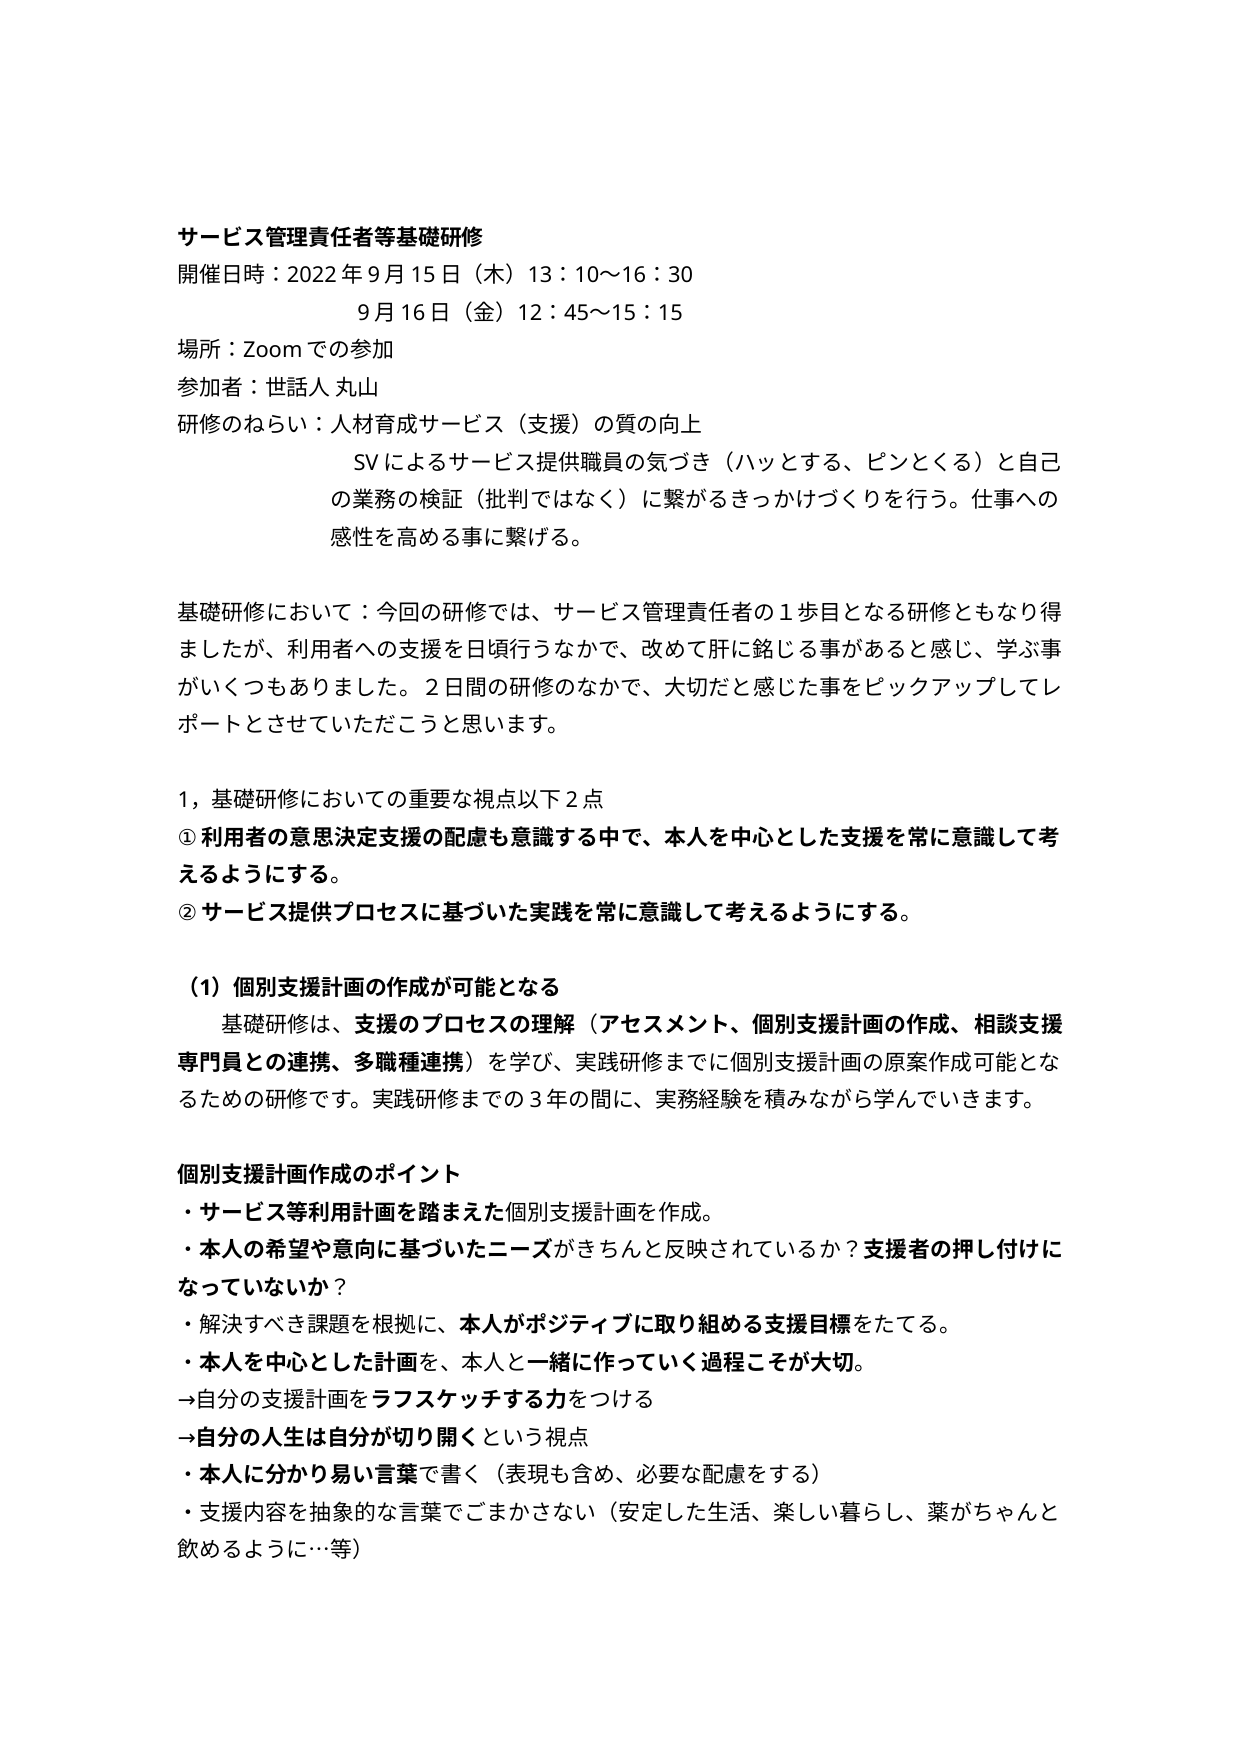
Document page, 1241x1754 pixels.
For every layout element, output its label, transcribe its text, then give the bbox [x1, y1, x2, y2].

text 開催日時：2022年9月15日（木）13：10～16：30 [177, 254, 1063, 292]
text 1，基礎研修においての重要な視点以下2点 [177, 779, 1063, 817]
text ・本人を中心とした計画を、本人と一緒に作っていく過程こそが大切。 [177, 1342, 1063, 1379]
text （1）個別支援計画の作成が可能となる [177, 967, 1063, 1004]
text 基礎研修は、支援のプロセスの理解（アセスメント、個別支援計画の作成、相談支援専門員との連携、多職種連携）を学び、実践研修までに個別支援計画の原案作成可能となるための研修です。実践研修までの3年の間に、実務経験を積みながら学んでいきます。 [177, 1004, 1063, 1117]
text ・支援内容を抽象的な言葉でごまかさない（安定した生活、楽しい暮らし、薬がちゃんと飲めるように…等） [177, 1492, 1063, 1567]
text ・本人の希望や意向に基づいたニーズがきちんと反映されているか？支援者の押し付けになっていないか？ [177, 1229, 1063, 1304]
text →自分の支援計画をラフスケッチする力をつける [177, 1379, 1063, 1417]
text ・サービス等利用計画を踏まえた個別支援計画を作成。 [177, 1192, 1063, 1229]
text 個別支援計画作成のポイント [177, 1154, 1063, 1192]
text ②サービス提供プロセスに基づいた実践を常に意識して考えるようにする。 [177, 892, 1063, 929]
text 基礎研修において：今回の研修では、サービス管理責任者の１歩目となる研修ともなり得ましたが、利用者への支援を日頃行うなかで、改めて肝に銘じる事があると感じ、学ぶ事がいくつもありました。２日間の研修のなかで、大切だと感じた事をピックアップしてレポートとさせていただこうと思います。 [177, 592, 1063, 742]
text ・解決すべき課題を根拠に、本人がポジティブに取り組める支援目標をたてる。 [177, 1304, 1063, 1342]
text 参加者：世話人 丸山 [177, 367, 1063, 404]
text ・本人に分かり易い言葉で書く（表現も含め、必要な配慮をする） [177, 1454, 1063, 1492]
text 9月16日（金）12：45～15：15 [177, 292, 1063, 329]
text 研修のねらい：人材育成サービス（支援）の質の向上 [177, 404, 1063, 442]
text →自分の人生は自分が切り開くという視点 [177, 1417, 1063, 1454]
text サービス管理責任者等基礎研修 [177, 217, 1063, 254]
text ①利用者の意思決定支援の配慮も意識する中で、本人を中心とした支援を常に意識して考えるようにする。 [177, 817, 1063, 892]
text 場所：Zoomでの参加 [177, 329, 1063, 367]
text SVによるサービス提供職員の気づき（ハッとする、ピンとくる）と自己の業務の検証（批判ではなく）に繋がるきっかけづくりを行う。仕事への感性を高める事に繋げる。 [177, 442, 1063, 554]
